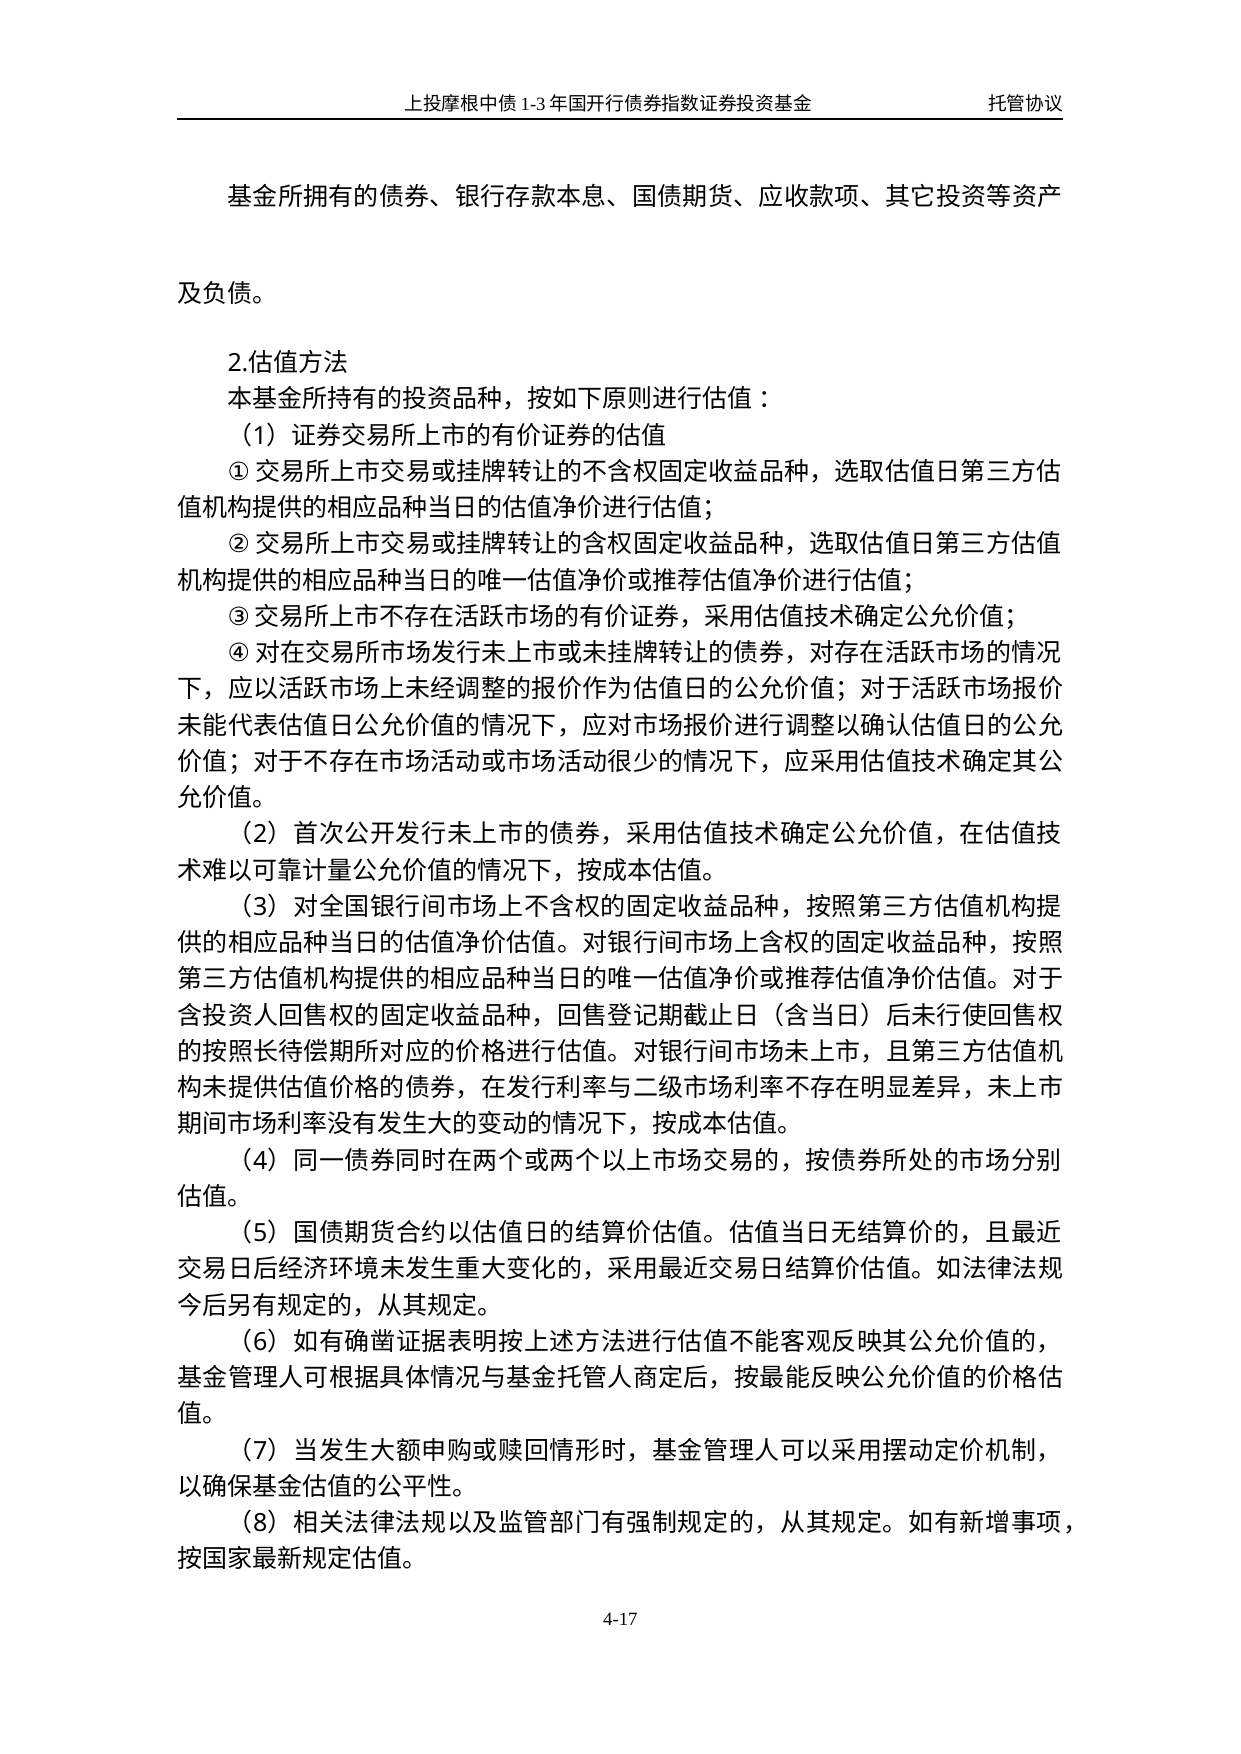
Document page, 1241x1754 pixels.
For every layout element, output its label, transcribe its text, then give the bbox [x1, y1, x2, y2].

text ①交易所上市交易或挂牌转让的不含权固定收益品种，选取估值日第三方估值机构提供的相应品种当日的估值净价进行估值； [177, 451, 1063, 524]
text （1）证券交易所上市的有价证券的估值 [177, 415, 1063, 451]
text （3）对全国银行间市场上不含权的固定收益品种，按照第三方估值机构提供的相应品种当日的估值净价估值。对银行间市场上含权的固定收益品种，按照第三方估值机构提供的相应品种当日的唯一估值净价或推荐估值净价估值。对于含投资人回售权的固定收益品种，回售登记期截止日（含当日）后未行使回售权的按照长待偿期所对应的价格进行估值。对银行间市场未上市，且第三方估值机构未提供估值价格的债券，在发行利率与二级市场利率不存在明显差异，未上市期间市场利率没有发生大的变动的情况下，按成本估值。 [177, 886, 1063, 1140]
text ②交易所上市交易或挂牌转让的含权固定收益品种，选取估值日第三方估值机构提供的相应品种当日的唯一估值净价或推荐估值净价进行估值； [177, 524, 1063, 596]
text （7）当发生大额申购或赎回情形时，基金管理人可以采用摆动定价机制，以确保基金估值的公平性。 [177, 1430, 1063, 1503]
text （6）如有确凿证据表明按上述方法进行估值不能客观反映其公允价值的，基金管理人可根据具体情况与基金托管人商定后，按最能反映公允价值的价格估值。 [177, 1321, 1063, 1430]
text （2）首次公开发行未上市的债券，采用估值技术确定公允价值，在估值技术难以可靠计量公允价值的情况下，按成本估值。 [177, 814, 1063, 886]
text ③交易所上市不存在活跃市场的有价证券，采用估值技术确定公允价值； [177, 596, 1063, 633]
text （8）相关法律法规以及监管部门有强制规定的，从其规定。如有新增事项，按国家最新规定估值。 [177, 1503, 1063, 1575]
text 2.估值方法 [177, 343, 1063, 379]
text （5）国债期货合约以估值日的结算价估值。估值当日无结算价的，且最近交易日后经济环境未发生重大变化的，采用最近交易日结算价估值。如法律法规今后另有规定的，从其规定。 [177, 1213, 1063, 1321]
text 基金所拥有的债券、银行存款本息、国债期货、应收款项、其它投资等资产及负债。 [177, 162, 1063, 324]
text ④对在交易所市场发行未上市或未挂牌转让的债券，对存在活跃市场的情况下，应以活跃市场上未经调整的报价作为估值日的公允价值；对于活跃市场报价未能代表估值日公允价值的情况下，应对市场报价进行调整以确认估值日的公允价值；对于不存在市场活动或市场活动很少的情况下，应采用估值技术确定其公允价值。 [177, 633, 1063, 814]
text 本基金所持有的投资品种，按如下原则进行估值 ： [177, 379, 1063, 415]
text （4）同一债券同时在两个或两个以上市场交易的，按债券所处的市场分别估值。 [177, 1140, 1063, 1213]
